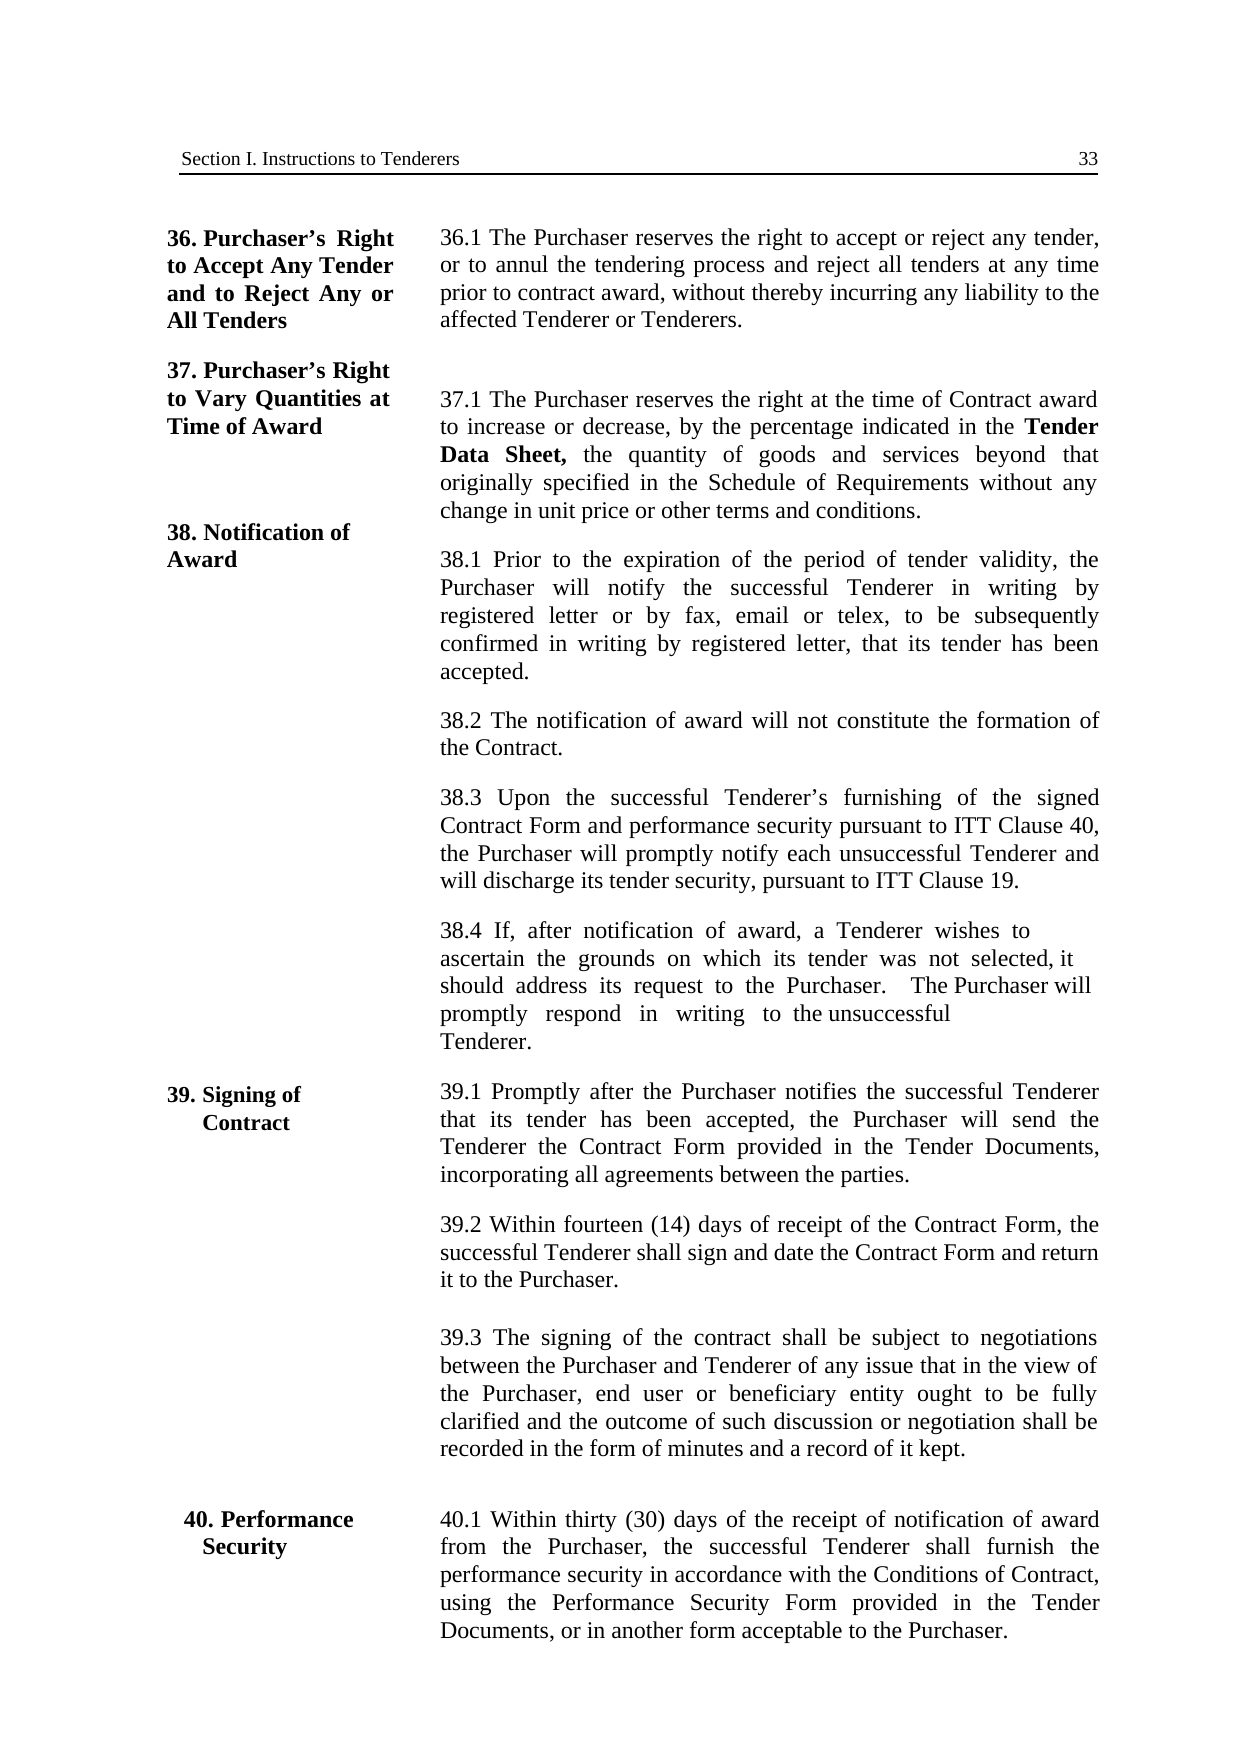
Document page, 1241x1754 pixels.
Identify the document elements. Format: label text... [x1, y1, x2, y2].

text 38.3 Upon the successful Tenderer’s furnishing of the signed Contract Form and performance security pursuant to ITT Clause 40, the Purchaser will promptly notify each unsuccessful Tenderer and will discharge its tender security, pursuant to ITT Clause 19. [440, 783, 1101, 894]
text 38.1 Prior to the expiration of the period of tender validity, the Purchaser will notify the successful Tenderer in writing by registered letter or by fax, email or telex, to be subsequently confirmed in writing by registered letter, that its tender has been accepted. [440, 545, 1101, 684]
text 39.2 Within fourteen (14) days of receipt of the Contract Form, the successful Tenderer shall sign and date the Contract Form and return it to the Purchaser. [440, 1210, 1101, 1293]
text 36.1 The Purchaser reserves the right to accept or reject any tender, or to annul the tendering process and reject all tenders at any time prior to contract award, without thereby incurring any liability to the affected Tenderer or Tenderers. [440, 223, 1101, 333]
text 40.1 Within thirty (30) days of the receipt of notification of award from the Purchaser, the successful Tenderer shall furnish the performance security in accordance with the Conditions of Contract, using the Performance Security Form provided in the Tender Documents, or in another form acceptable to the Purchaser. [440, 1504, 1101, 1643]
text 39.1 Promptly after the Purchaser notifies the successful Tenderer that its tender has been accepted, the Purchaser will send the Tenderer the Contract Form provided in the Tender Documents, incorporating all agreements between the parties. [440, 1077, 1101, 1187]
list Signing of Contract [167, 1081, 306, 1136]
text 38.4 If, after notification of award, a Tenderer wishes to ascertain the grounds on which its tender was not selected, it should address its request to the Purchaser. The Purchaser will promptly respond in writing to the unsuccessful [440, 916, 1101, 1027]
text 38.2 The notification of award will not constitute the formation of the Contract. [440, 707, 1101, 761]
text 39.3 The signing of the contract shall be subject to negotiations between the Purchaser and Tenderer of any issue that in the view of the Purchaser, end user or beneficiary entity ought to be fully clarified and the outcome of such discussion or negotiation shall be recorded in the form of minutes and a record of it kept. [440, 1323, 1099, 1462]
list Notification of Award [167, 518, 352, 573]
text 37.1 The Purchaser reserves the right at the time of Contract award to increase or decrease, by the percentage indicated in the Tender Data Sheet, the quantity of goods and services beyond that originally specified in the Schedule of Requirements without any change in unit price or other terms and conditions. [440, 384, 1099, 523]
text Tenderer. [440, 1027, 1101, 1055]
list Purchaser’s Right to Accept Any Tender and to Reject Any or All Tenders [167, 223, 394, 334]
table_header 33 [767, 148, 1098, 170]
list Performance Security [184, 1505, 354, 1560]
table_header Section I. Instructions to Tenderers [179, 148, 767, 170]
list Purchaser’s Right to Vary Quantities at Time of Award [167, 357, 390, 439]
